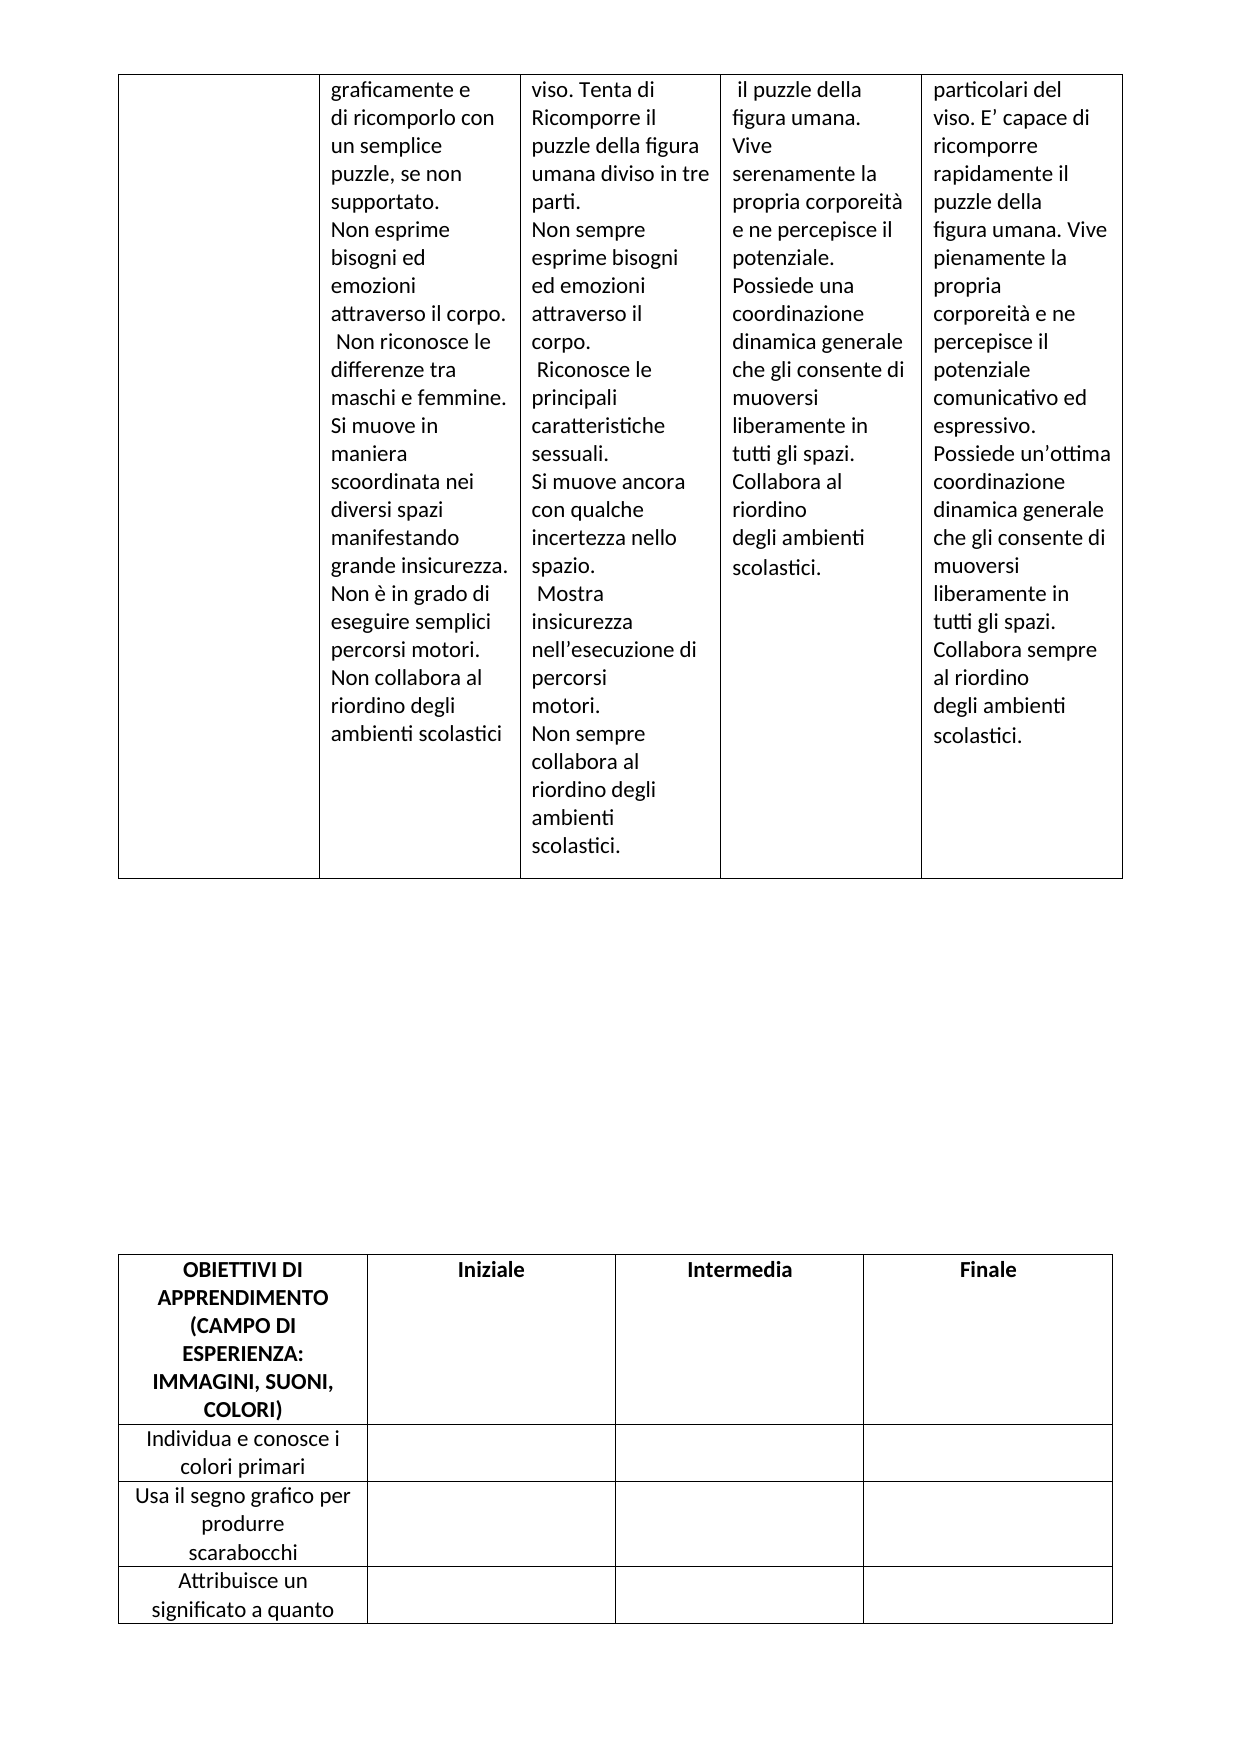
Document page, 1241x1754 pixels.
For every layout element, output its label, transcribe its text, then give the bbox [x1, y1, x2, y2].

table_cell [864, 1567, 1112, 1623]
table_header Intermedia [616, 1255, 863, 1423]
table_header OBIETTIVI DI APPRENDIMENTO (CAMPO DI ESPERIENZA: IMMAGINI, SUONI, COLORI) [119, 1255, 367, 1423]
table_cell [368, 1425, 615, 1481]
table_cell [119, 1567, 367, 1623]
table_cell Individua e conosce i colori primari [119, 1425, 367, 1481]
table_cell Usa il segno grafico per produrre scarabocchi [119, 1482, 367, 1566]
table_cell [864, 1482, 1112, 1566]
table_cell [616, 1482, 863, 1566]
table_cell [922, 75, 1122, 878]
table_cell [320, 75, 520, 878]
table_header Iniziale [368, 1255, 615, 1423]
table_header Finale [864, 1255, 1112, 1423]
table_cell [721, 75, 921, 878]
table_cell [616, 1567, 863, 1623]
table_cell [368, 1567, 615, 1623]
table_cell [521, 75, 720, 878]
table_cell [368, 1482, 615, 1566]
table_cell [616, 1425, 863, 1481]
table_cell [864, 1425, 1112, 1481]
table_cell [119, 75, 319, 878]
